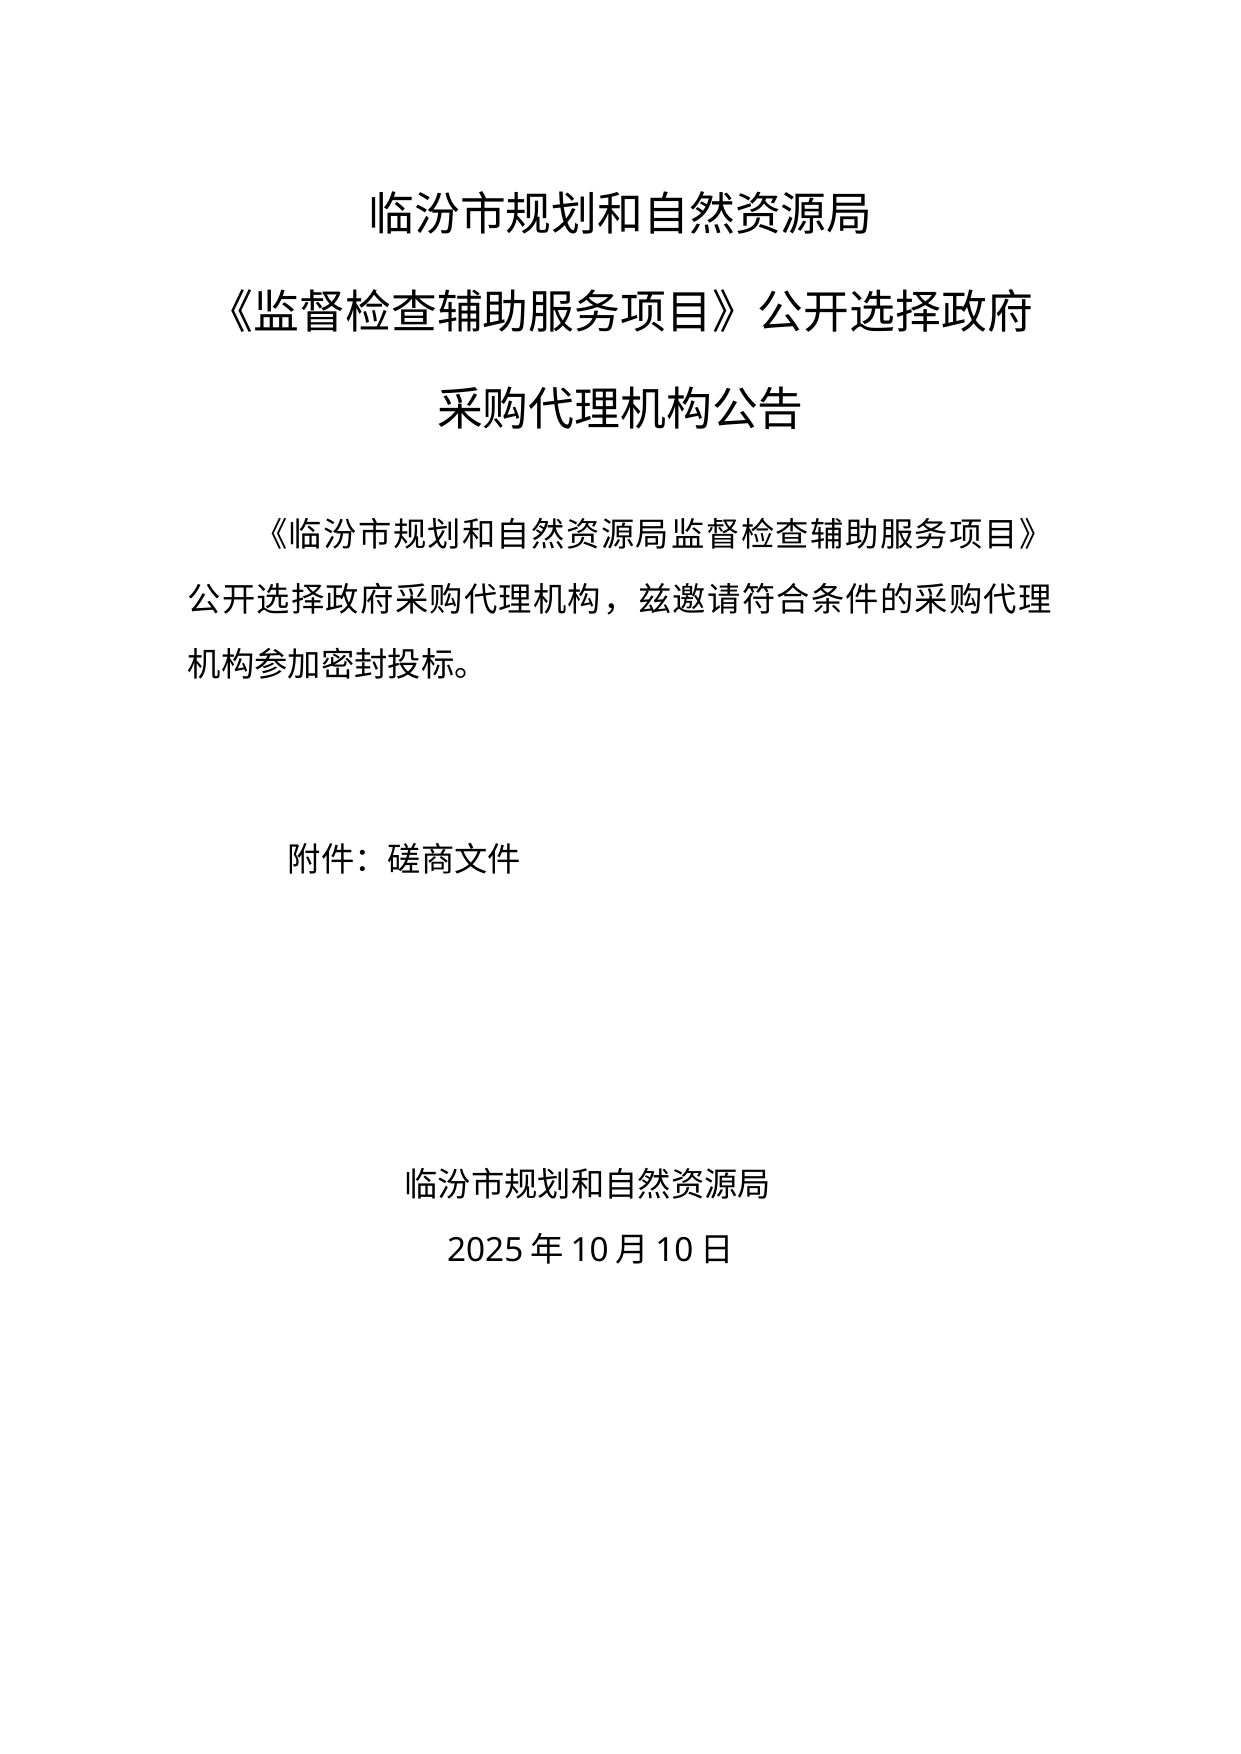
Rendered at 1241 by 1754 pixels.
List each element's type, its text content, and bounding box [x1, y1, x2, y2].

text 临汾市规划和自然资源局 [187, 1149, 1053, 1214]
text 《监督检查辅助服务项目》公开选择政府 [187, 259, 1053, 357]
text 附件：磋商文件 [187, 824, 1053, 889]
text 《临汾市规划和自然资源局监督检查辅助服务项目》公开选择政府采购代理机构，兹邀请符合条件的采购代理机构参加密封投标。 [187, 499, 1053, 694]
text 采购代理机构公告 [187, 357, 1053, 454]
text 临汾市规划和自然资源局 [187, 162, 1053, 259]
text 2025年10月10日 [187, 1214, 1053, 1279]
